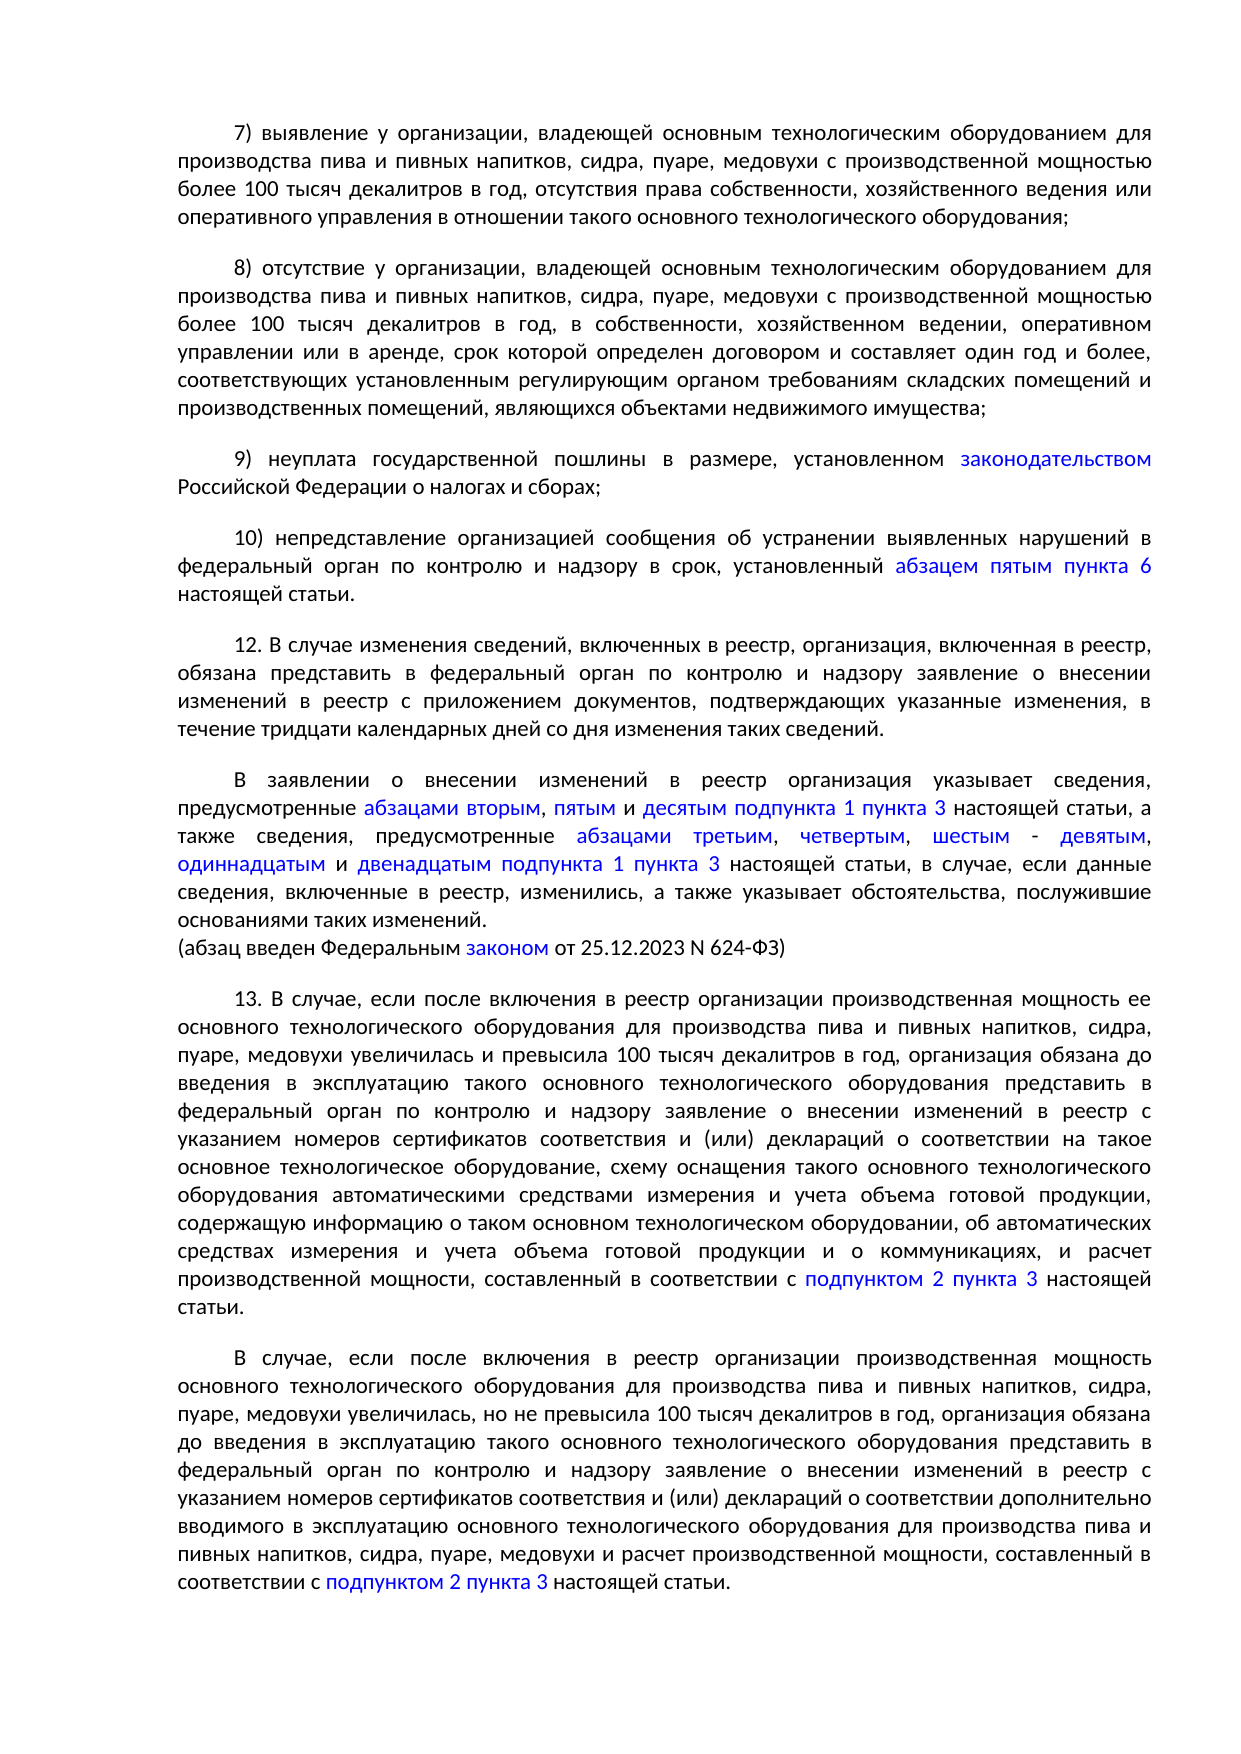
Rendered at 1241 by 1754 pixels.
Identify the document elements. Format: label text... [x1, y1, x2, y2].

text 9) неуплата государственной пошлины в размере, установленном законодательством Российской Федерации о налогах и сборах; [177, 444, 1152, 500]
text В случае, если после включения в реестр организации производственная мощность основного технологического оборудования для производства пива и пивных напитков, сидра, пуаре, медовухи увеличилась, но не превысила 100 тысяч декалитров в год, организация обязана до введения в эксплуатацию такого основного технологического оборудования представить в федеральный орган по контролю и надзору заявление о внесении изменений в реестр с указанием номеров сертификатов соответствия и (или) деклараций о соответствии дополнительно вводимого в эксплуатацию основного технологического оборудования для производства пива и пивных напитков, сидра, пуаре, медовухи и расчет производственной мощности, составленный в соответствии с подпунктом 2 пункта 3 настоящей статьи. [177, 1343, 1152, 1596]
text 10) непредставление организацией сообщения об устранении выявленных нарушений в федеральный орган по контролю и надзору в срок, установленный абзацем пятым пункта 6 настоящей статьи. [177, 523, 1152, 607]
text 13. В случае, если после включения в реестр организации производственная мощность ее основного технологического оборудования для производства пива и пивных напитков, сидра, пуаре, медовухи увеличилась и превысила 100 тысяч декалитров в год, организация обязана до введения в эксплуатацию такого основного технологического оборудования представить в федеральный орган по контролю и надзору заявление о внесении изменений в реестр с указанием номеров сертификатов соответствия и (или) деклараций о соответствии на такое основное технологическое оборудование, схему оснащения такого основного технологического оборудования автоматическими средствами измерения и учета объема готовой продукции, содержащую информацию о таком основном технологическом оборудовании, об автоматических средствах измерения и учета объема готовой продукции и о коммуникациях, и расчет производственной мощности, составленный в соответствии с подпунктом 2 пункта 3 настоящей статьи. [177, 984, 1152, 1320]
text В заявлении о внесении изменений в реестр организация указывает сведения, предусмотренные абзацами вторым, пятым и десятым подпункта 1 пункта 3 настоящей статьи, а также сведения, предусмотренные абзацами третьим, четвертым, шестым - девятым, одиннадцатым и двенадцатым подпункта 1 пункта 3 настоящей статьи, в случае, если данные сведения, включенные в реестр, изменились, а также указывает обстоятельства, послужившие основаниями таких изменений. [177, 765, 1152, 933]
text 7) выявление у организации, владеющей основным технологическим оборудованием для производства пива и пивных напитков, сидра, пуаре, медовухи с производственной мощностью более 100 тысяч декалитров в год, отсутствия права собственности, хозяйственного ведения или оперативного управления в отношении такого основного технологического оборудования; [177, 118, 1152, 230]
text 8) отсутствие у организации, владеющей основным технологическим оборудованием для производства пива и пивных напитков, сидра, пуаре, медовухи с производственной мощностью более 100 тысяч декалитров в год, в собственности, хозяйственном ведении, оперативном управлении или в аренде, срок которой определен договором и составляет один год и более, соответствующих установленным регулирующим органом требованиям складских помещений и производственных помещений, являющихся объектами недвижимого имущества; [177, 253, 1152, 421]
text 12. В случае изменения сведений, включенных в реестр, организация, включенная в реестр, обязана представить в федеральный орган по контролю и надзору заявление о внесении изменений в реестр с приложением документов, подтверждающих указанные изменения, в течение тридцати календарных дней со дня изменения таких сведений. [177, 630, 1152, 742]
text (абзац введен Федеральным законом от 25.12.2023 N 624-ФЗ) [177, 933, 1152, 961]
